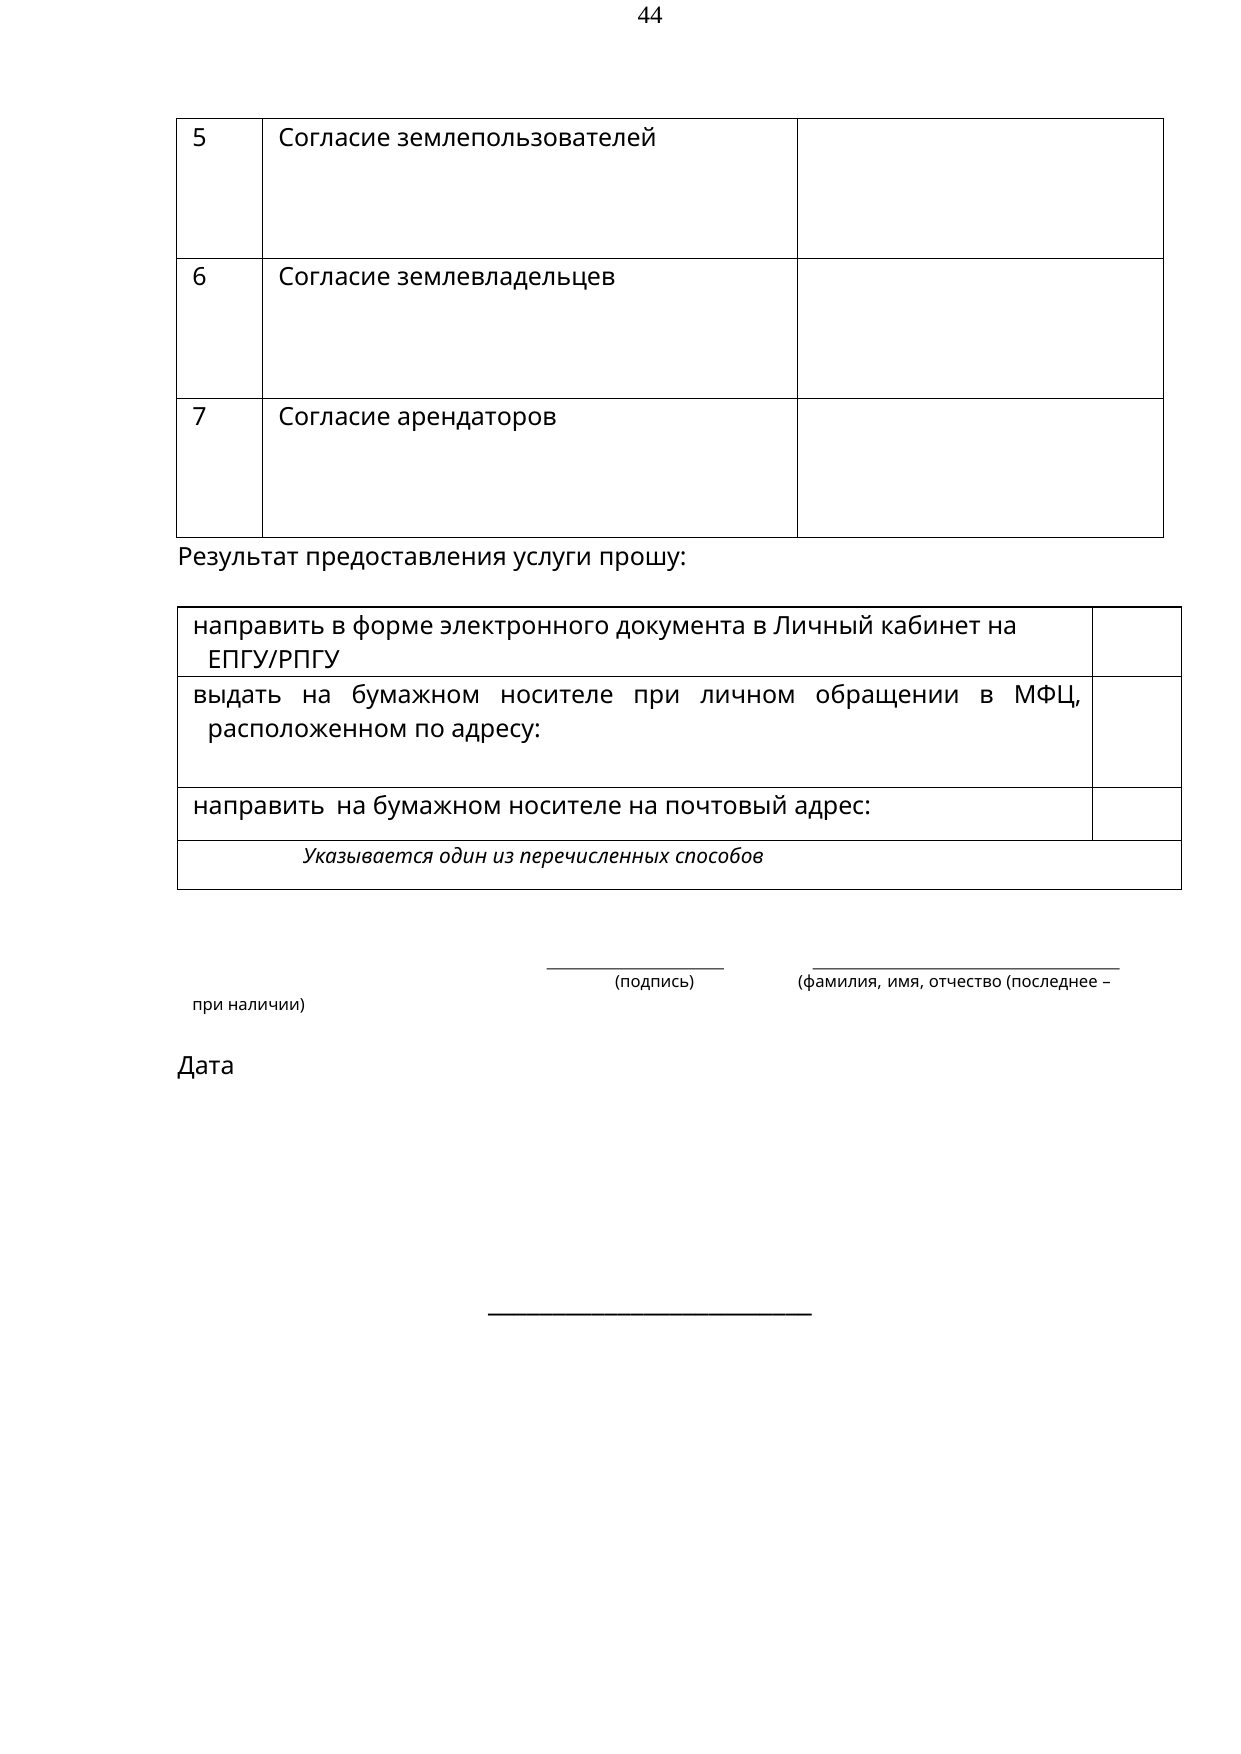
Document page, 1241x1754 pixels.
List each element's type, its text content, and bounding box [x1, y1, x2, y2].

text (подпись) (фамилия, имя, отчество (последнее – при наличии) [177, 967, 1137, 1015]
table_cell [1093, 677, 1181, 787]
table_cell направить на бумажном носителе на почтовый адрес: [178, 788, 1092, 840]
table_cell выдать на бумажном носителе при личном обращении в МФЦ, расположенном по адресу: [178, 677, 1092, 787]
text _________________________ [162, 1280, 1137, 1320]
table_header направить в форме электронного документа в Личный кабинет на ЕПГУ/РПГУ [178, 608, 1092, 676]
table_cell Согласие землевладельцев [263, 259, 797, 397]
table_cell 5 [177, 119, 262, 258]
table_cell Согласие арендаторов [263, 399, 797, 537]
table_cell [798, 119, 1163, 258]
table_header [1093, 608, 1181, 676]
table_cell Указывается один из перечисленных способов [178, 841, 1181, 889]
table_cell [798, 399, 1163, 537]
table_cell 7 [177, 399, 262, 537]
text Результат предоставления услуги прошу: [177, 538, 1137, 572]
table_cell 6 [177, 259, 262, 397]
table_cell [798, 259, 1163, 397]
text Дата [177, 1048, 1137, 1082]
table_cell Согласие землепользователей [263, 119, 797, 258]
table_cell [1093, 788, 1181, 840]
